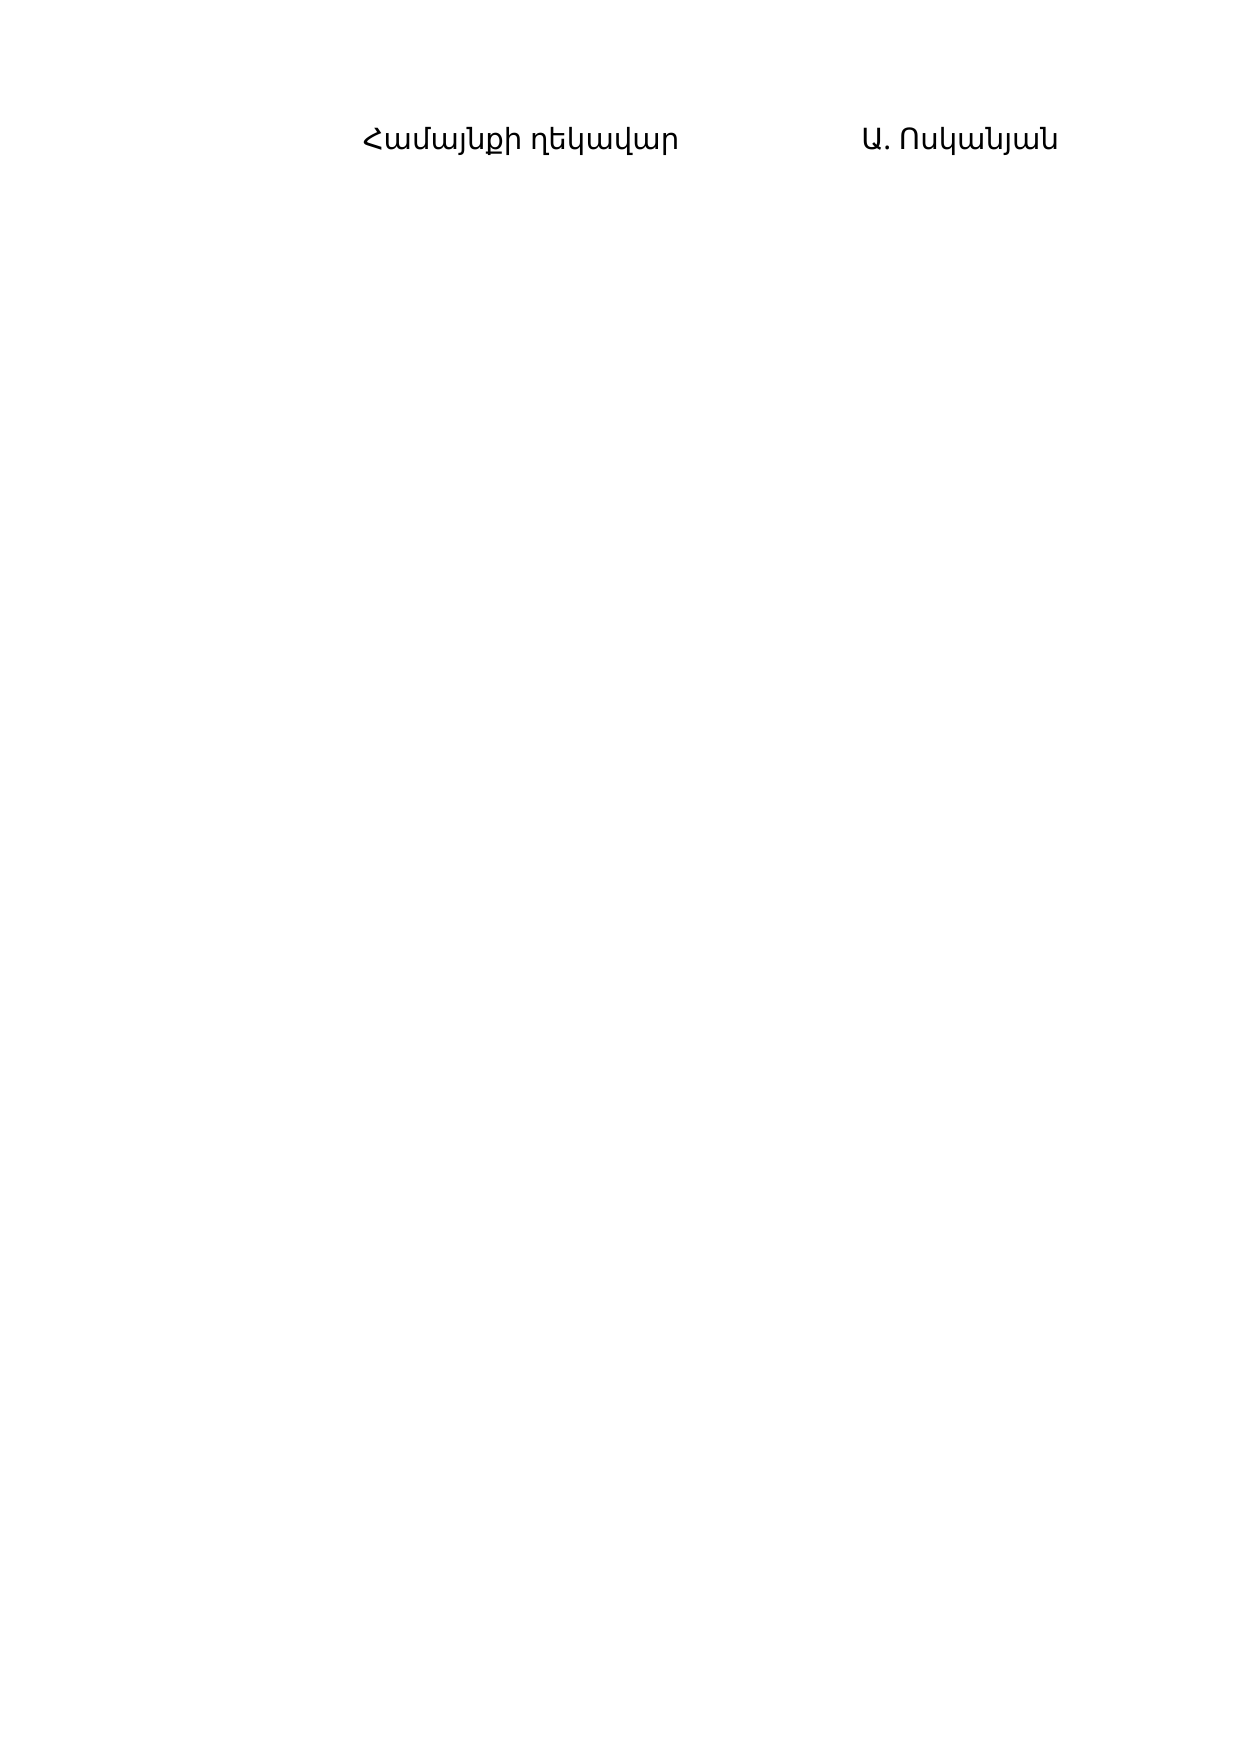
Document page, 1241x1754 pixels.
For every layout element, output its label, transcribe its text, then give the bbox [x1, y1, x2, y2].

text Համայնքի ղեկավար Ա. Ոսկանյան [177, 118, 1152, 158]
